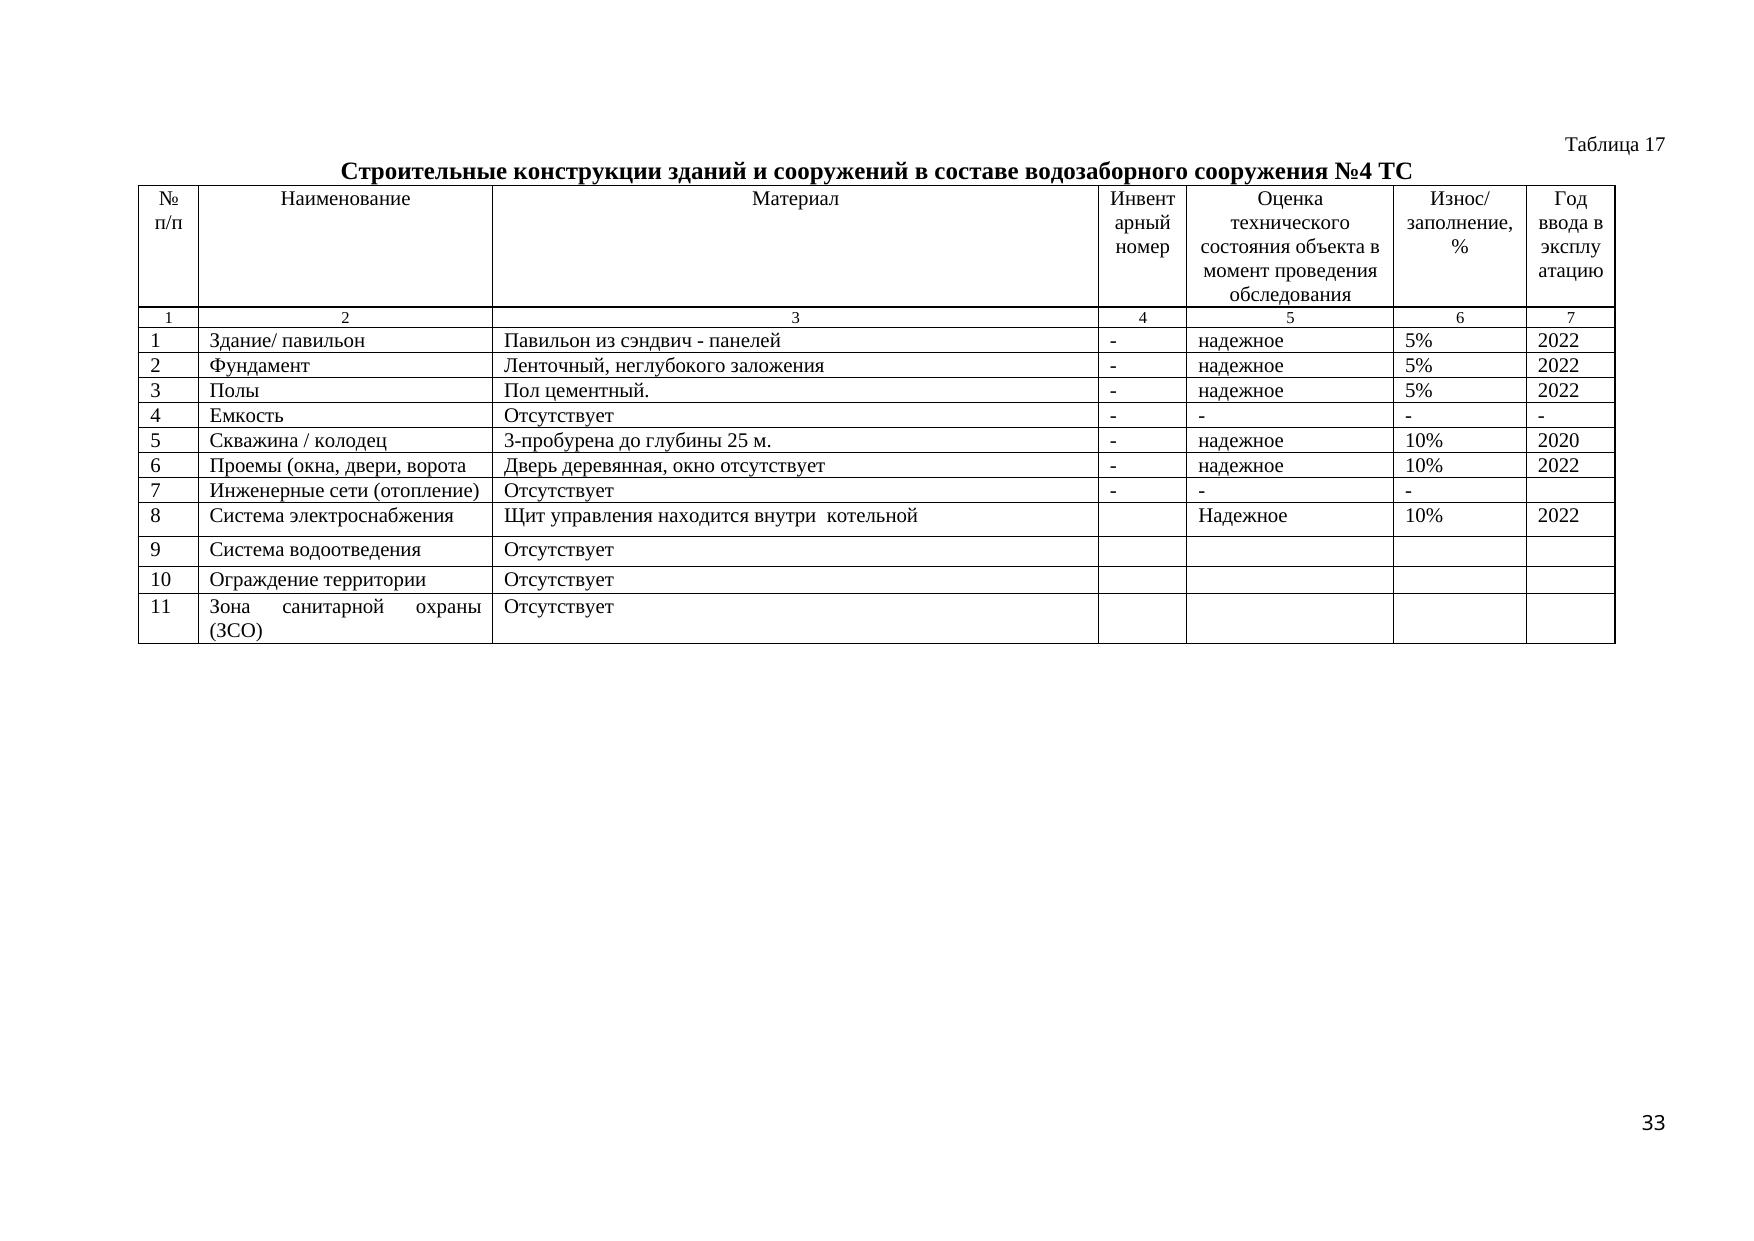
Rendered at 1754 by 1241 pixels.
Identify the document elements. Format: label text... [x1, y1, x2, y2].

table_cell 9 [139, 537, 198, 566]
table_cell 2 [139, 353, 198, 377]
table_cell 2022 [1527, 328, 1614, 352]
table_cell 8 [139, 503, 198, 536]
table_cell Инженерные сети (отопление) [199, 478, 492, 502]
table_cell 10% [1394, 453, 1526, 477]
table_cell - [1099, 428, 1186, 452]
table_cell Зона санитарной охраны (ЗСО) [199, 594, 492, 642]
table_cell Фундамент [199, 353, 492, 377]
table_cell 5% [1394, 353, 1526, 377]
table_header Год ввода в эксплуатацию [1527, 186, 1614, 306]
table_cell - [1099, 328, 1186, 352]
table_cell 2022 [1527, 503, 1614, 536]
table_cell - [1187, 478, 1393, 502]
table_cell 2022 [1527, 353, 1614, 377]
table_cell [1099, 503, 1186, 536]
table_cell [1099, 567, 1186, 593]
table_cell 3 [139, 378, 198, 402]
table_cell [1187, 567, 1393, 593]
table_cell Ограждение территории [199, 567, 492, 593]
table_cell надежное [1187, 328, 1393, 352]
table_header Износ/ заполнение, % [1394, 186, 1526, 306]
table_cell Ленточный, неглубокого заложения [493, 353, 1098, 377]
table_cell 2022 [1527, 378, 1614, 402]
table_cell - [1099, 453, 1186, 477]
table_cell 11 [139, 594, 198, 642]
table_cell 7 [1527, 308, 1614, 327]
table_cell Здание/ павильон [199, 328, 492, 352]
table_cell надежное [1187, 353, 1393, 377]
table_cell - [1099, 378, 1186, 402]
table_cell 4 [139, 403, 198, 427]
table_header Инвентарный номер [1099, 186, 1186, 306]
table_cell Система электроснабжения [199, 503, 492, 536]
table_cell [1099, 537, 1186, 566]
table_cell Отсутствует [493, 594, 1098, 642]
table_cell [1394, 567, 1526, 593]
table_cell [1187, 594, 1393, 642]
table_cell Отсутствует [493, 403, 1098, 427]
table_cell 1 [139, 328, 198, 352]
table_cell 4 [1099, 308, 1186, 327]
table_cell Дверь деревянная, окно отсутствует [493, 453, 1098, 477]
table_cell [1099, 594, 1186, 642]
table_cell - [1394, 403, 1526, 427]
table_cell 1 [139, 308, 198, 327]
table_header Наименование [199, 186, 492, 306]
table_cell 5 [139, 428, 198, 452]
table_cell Проемы (окна, двери, ворота [199, 453, 492, 477]
table_cell 7 [139, 478, 198, 502]
table_cell Павильон из сэндвич - панелей [493, 328, 1098, 352]
table_cell [1527, 594, 1614, 642]
table_cell - [1099, 353, 1186, 377]
table_cell [1187, 537, 1393, 566]
table_cell Отсутствует [493, 537, 1098, 566]
table_cell надежное [1187, 453, 1393, 477]
table_cell [1527, 478, 1614, 502]
table_cell Отсутствует [493, 478, 1098, 502]
table_cell 3 [493, 308, 1098, 327]
table_cell 2020 [1527, 428, 1614, 452]
table_cell 5% [1394, 328, 1526, 352]
table_cell Пол цементный. [493, 378, 1098, 402]
table_cell 5 [1187, 308, 1393, 327]
table_cell Скважина / колодец [199, 428, 492, 452]
table_cell Система водоотведения [199, 537, 492, 566]
table_cell [1527, 567, 1614, 593]
table_cell надежное [1187, 428, 1393, 452]
text Таблица 17 [89, 132, 1665, 156]
table_cell - [1187, 403, 1393, 427]
table_cell 2 [199, 308, 492, 327]
table_cell Щит управления находится внутри котельной [493, 503, 1098, 536]
text Строительные конструкции зданий и сооружений в составе водозаборного сооружения №4 ТС [89, 156, 1665, 185]
table_cell 3-пробурена до глубины 25 м. [493, 428, 1098, 452]
table_cell Емкость [199, 403, 492, 427]
table_cell 10% [1394, 503, 1526, 536]
table_cell - [1527, 403, 1614, 427]
table_cell 2022 [1527, 453, 1614, 477]
table_cell 6 [139, 453, 198, 477]
table_cell [1394, 537, 1526, 566]
table_cell 10 [139, 567, 198, 593]
table_cell [1527, 537, 1614, 566]
table_header Оценка технического состояния объекта в момент проведения обследования [1187, 186, 1393, 306]
table_cell - [1099, 478, 1186, 502]
table_cell [1394, 594, 1526, 642]
table_cell надежное [1187, 378, 1393, 402]
table_cell - [1394, 478, 1526, 502]
table_cell 10% [1394, 428, 1526, 452]
table_cell 5% [1394, 378, 1526, 402]
table_cell Отсутствует [493, 567, 1098, 593]
table_cell Полы [199, 378, 492, 402]
table_cell 6 [1394, 308, 1526, 327]
table_cell Надежное [1187, 503, 1393, 536]
table_header Материал [493, 186, 1098, 306]
table_header № п/п [139, 186, 198, 306]
table_cell - [1099, 403, 1186, 427]
